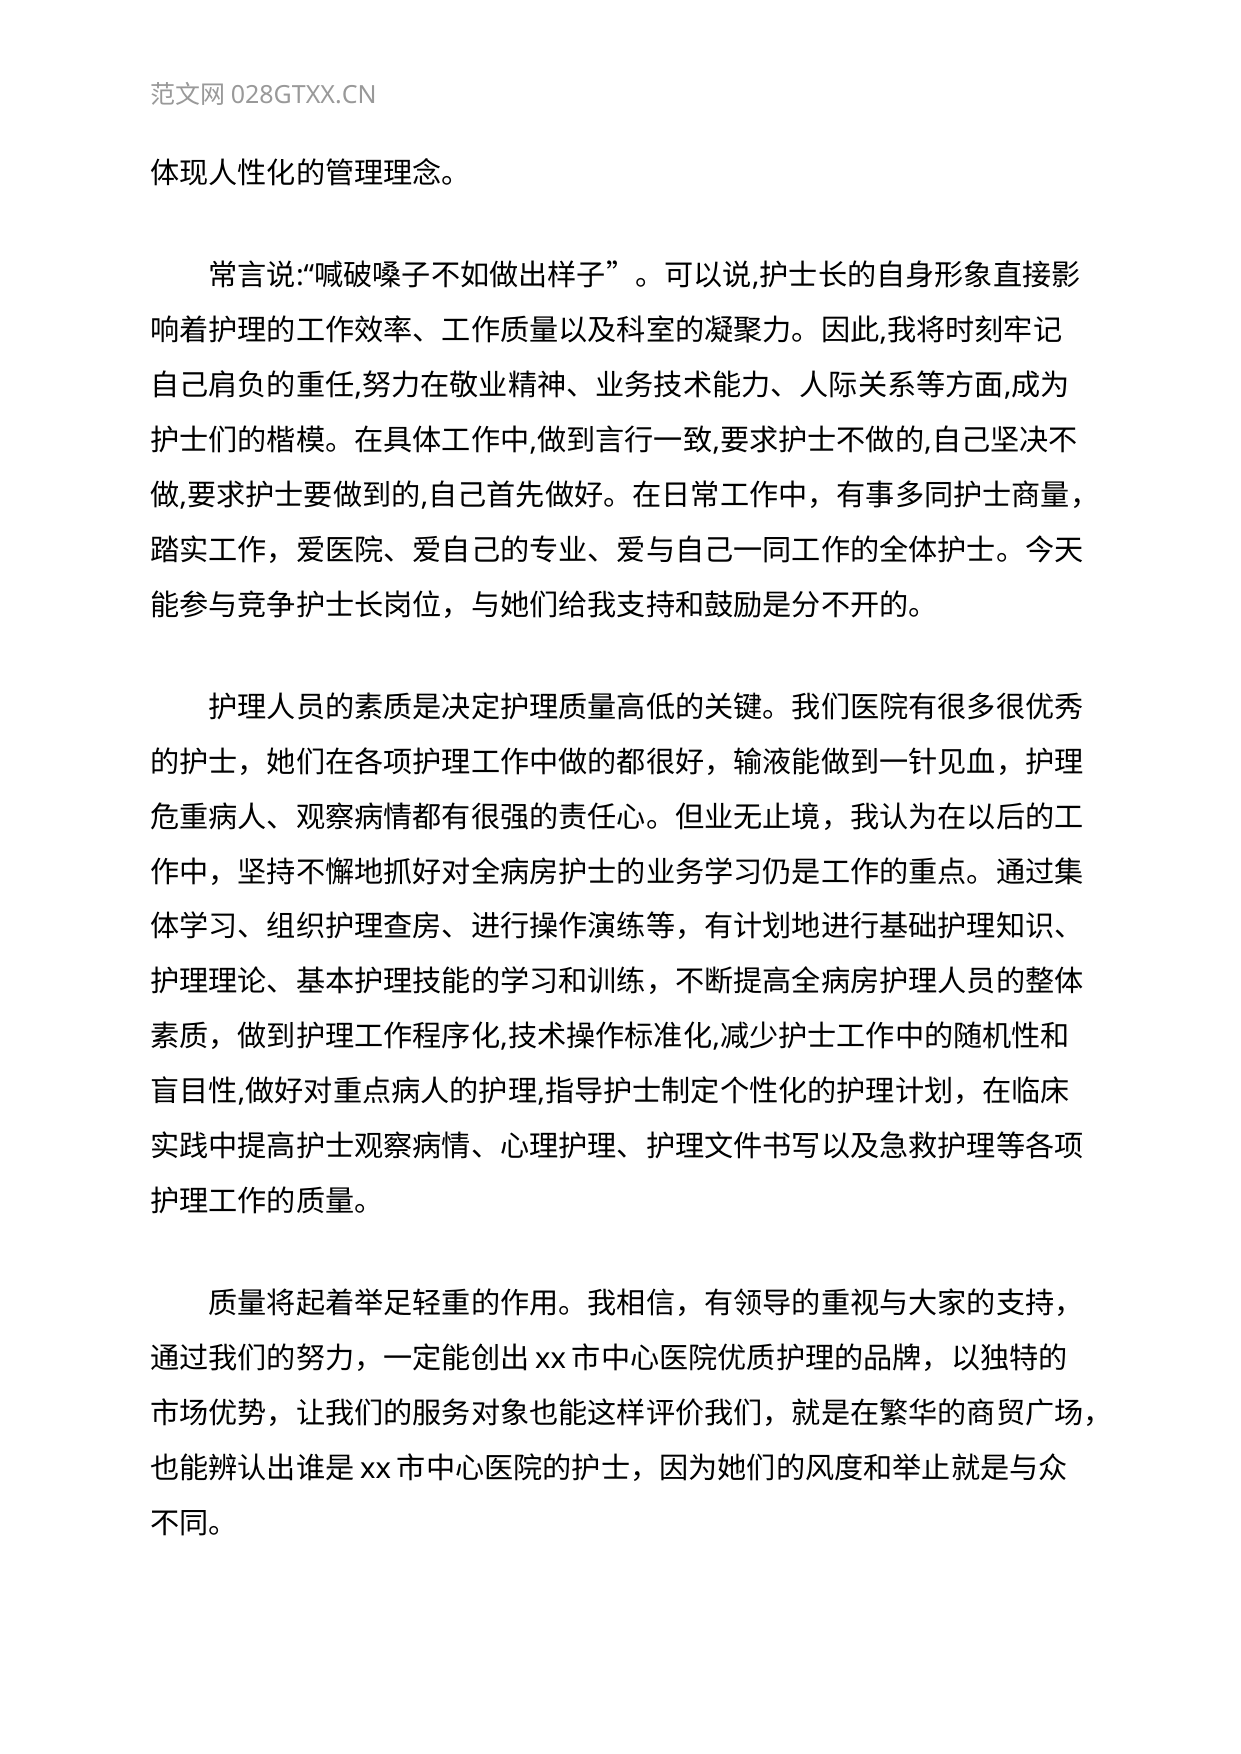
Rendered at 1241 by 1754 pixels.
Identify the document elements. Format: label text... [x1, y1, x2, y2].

text 质量将起着举足轻重的作用。我相信，有领导的重视与大家的支持，通过我们的努力，一定能创出xx市中心医院优质护理的品牌，以独特的市场优势，让我们的服务对象也能这样评价我们，就是在繁华的商贸广场，也能辨认出谁是xx市中心医院的护士，因为她们的风度和举止就是与众不同。 [150, 1279, 1090, 1542]
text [150, 150, 1090, 192]
text 护理人员的素质是决定护理质量高低的关键。我们医院有很多很优秀的护士，她们在各项护理工作中做的都很好，输液能做到一针见血，护理危重病人、观察病情都有很强的责任心。但业无止境，我认为在以后的工作中，坚持不懈地抓好对全病房护士的业务学习仍是工作的重点。通过集体学习、组织护理查房、进行操作演练等，有计划地进行基础护理知识、护理理论、基本护理技能的学习和训练，不断提高全病房护理人员的整体素质，做到护理工作程序化,技术操作标准化,减少护士工作中的随机性和盲目性,做好对重点病人的护理,指导护士制定个性化的护理计划，在临床实践中提高护士观察病情、心理护理、护理文件书写以及急救护理等各项护理工作的质量。 [150, 683, 1090, 1220]
text 常言说:“喊破嗓子不如做出样子”。可以说,护士长的自身形象直接影响着护理的工作效率、工作质量以及科室的凝聚力。因此,我将时刻牢记自己肩负的重任,努力在敬业精神、业务技术能力、人际关系等方面,成为护士们的楷模。在具体工作中,做到言行一致,要求护士不做的,自己坚决不做,要求护士要做到的,自己首先做好。在日常工作中，有事多同护士商量，踏实工作，爱医院、爱自己的专业、爱与自己一同工作的全体护士。今天能参与竞争护士长岗位，与她们给我支持和鼓励是分不开的。 [150, 252, 1090, 624]
